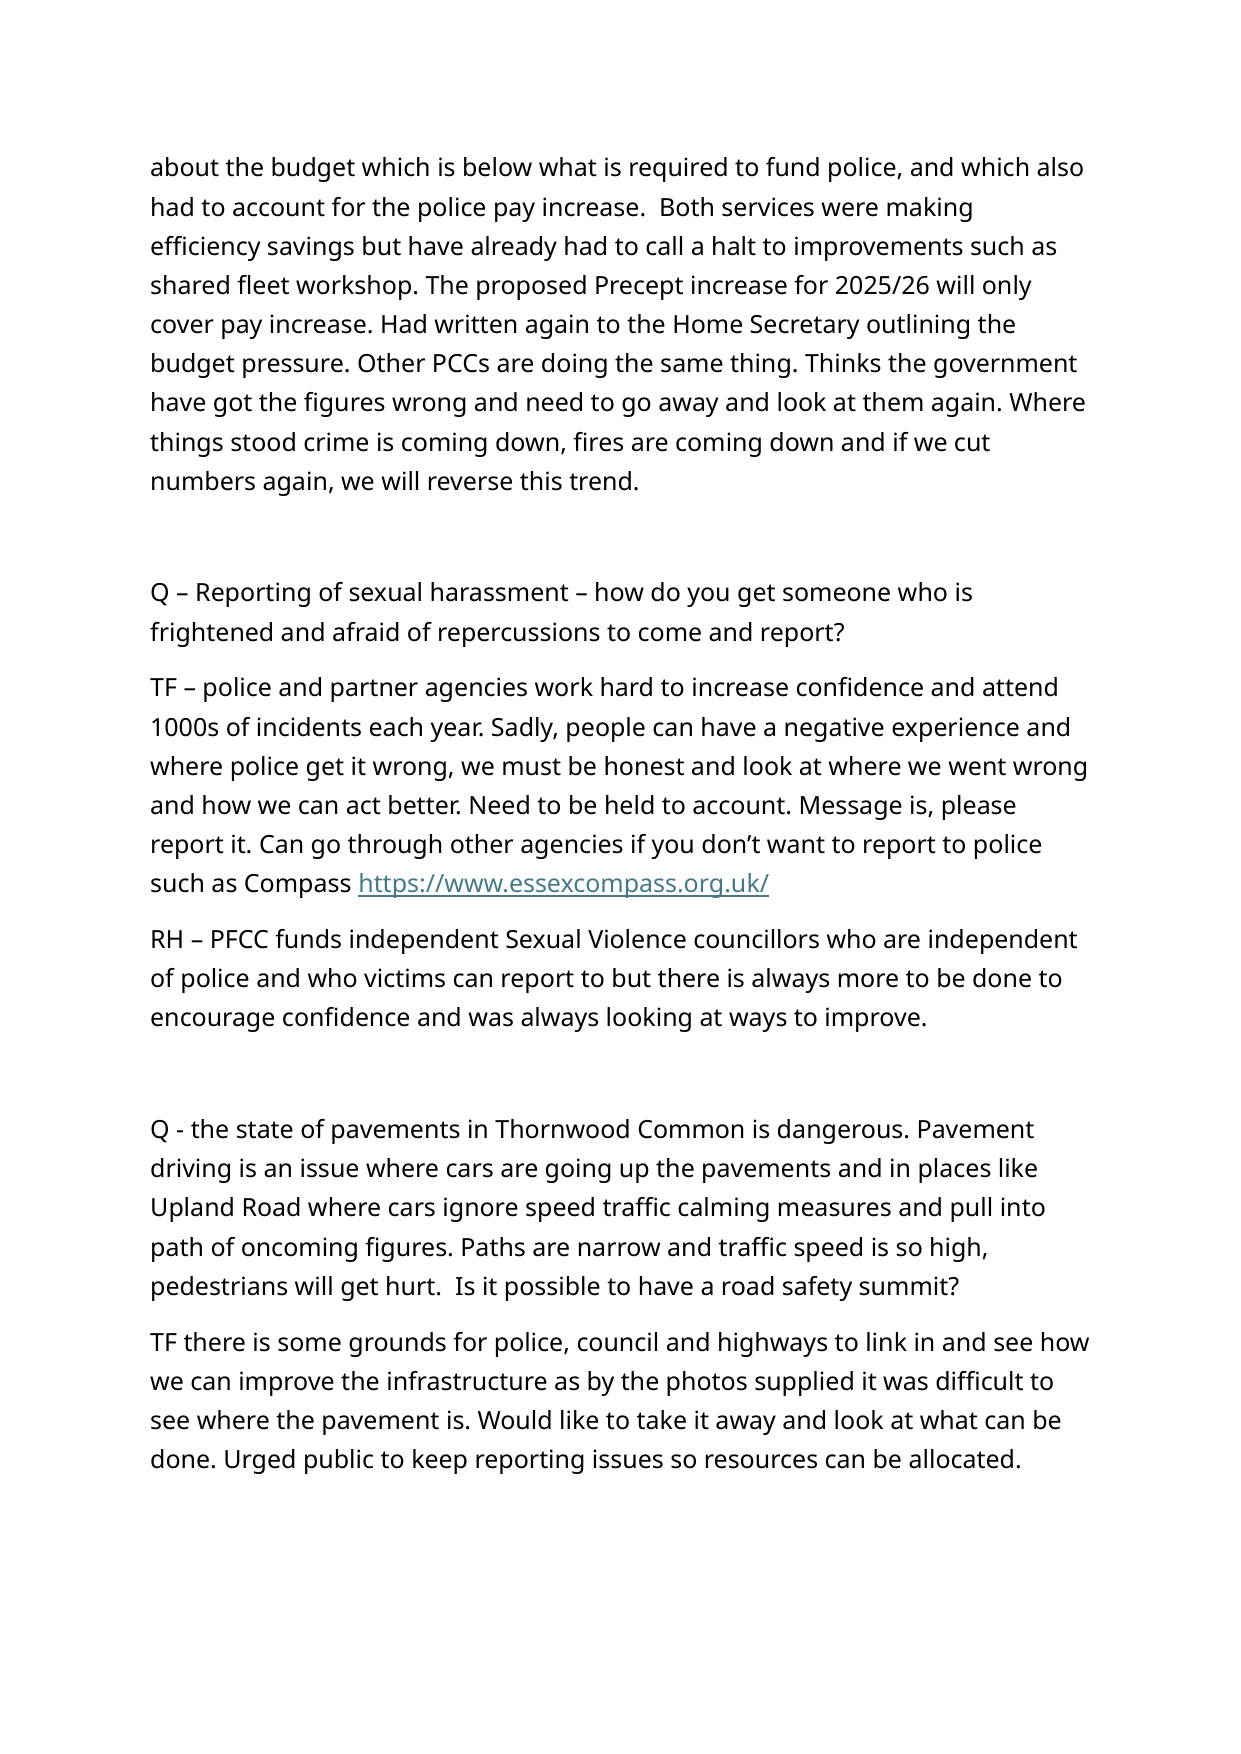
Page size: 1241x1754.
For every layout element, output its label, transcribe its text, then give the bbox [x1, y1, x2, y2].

text Q – Reporting of sexual harassment – how do you get someone who is frightened and afraid of repercussions to come and report? [150, 575, 1090, 648]
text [150, 150, 1090, 497]
text Q - the state of pavements in Thornwood Common is dangerous. Pavement driving is an issue where cars are going up the pavements and in places like Upland Road where cars ignore speed traffic calming measures and pull into path of oncoming figures. Paths are narrow and traffic speed is so high, pedestrians will get hurt. Is it possible to have a road safety summit? [150, 1112, 1090, 1302]
text TF – police and partner agencies work hard to increase confidence and attend 1000s of incidents each year. Sadly, people can have a negative experience and where police get it wrong, we must be honest and look at where we went wrong and how we can act better. Need to be held to account. Message is, please report it. Can go through other agencies if you don’t want to report to police such as Compass https://www.essexcompass.org.uk/ [150, 670, 1090, 900]
text TF there is some grounds for police, council and highways to link in and see how we can improve the infrastructure as by the photos supplied it was difficult to see where the pavement is. Would like to take it away and look at what can be done. Urged public to keep reporting issues so resources can be allocated. [150, 1324, 1090, 1476]
text RH – PFCC funds independent Sexual Violence councillors who are independent of police and who victims can report to but there is always more to be done to encourage confidence and was always looking at ways to improve. [150, 922, 1090, 1034]
